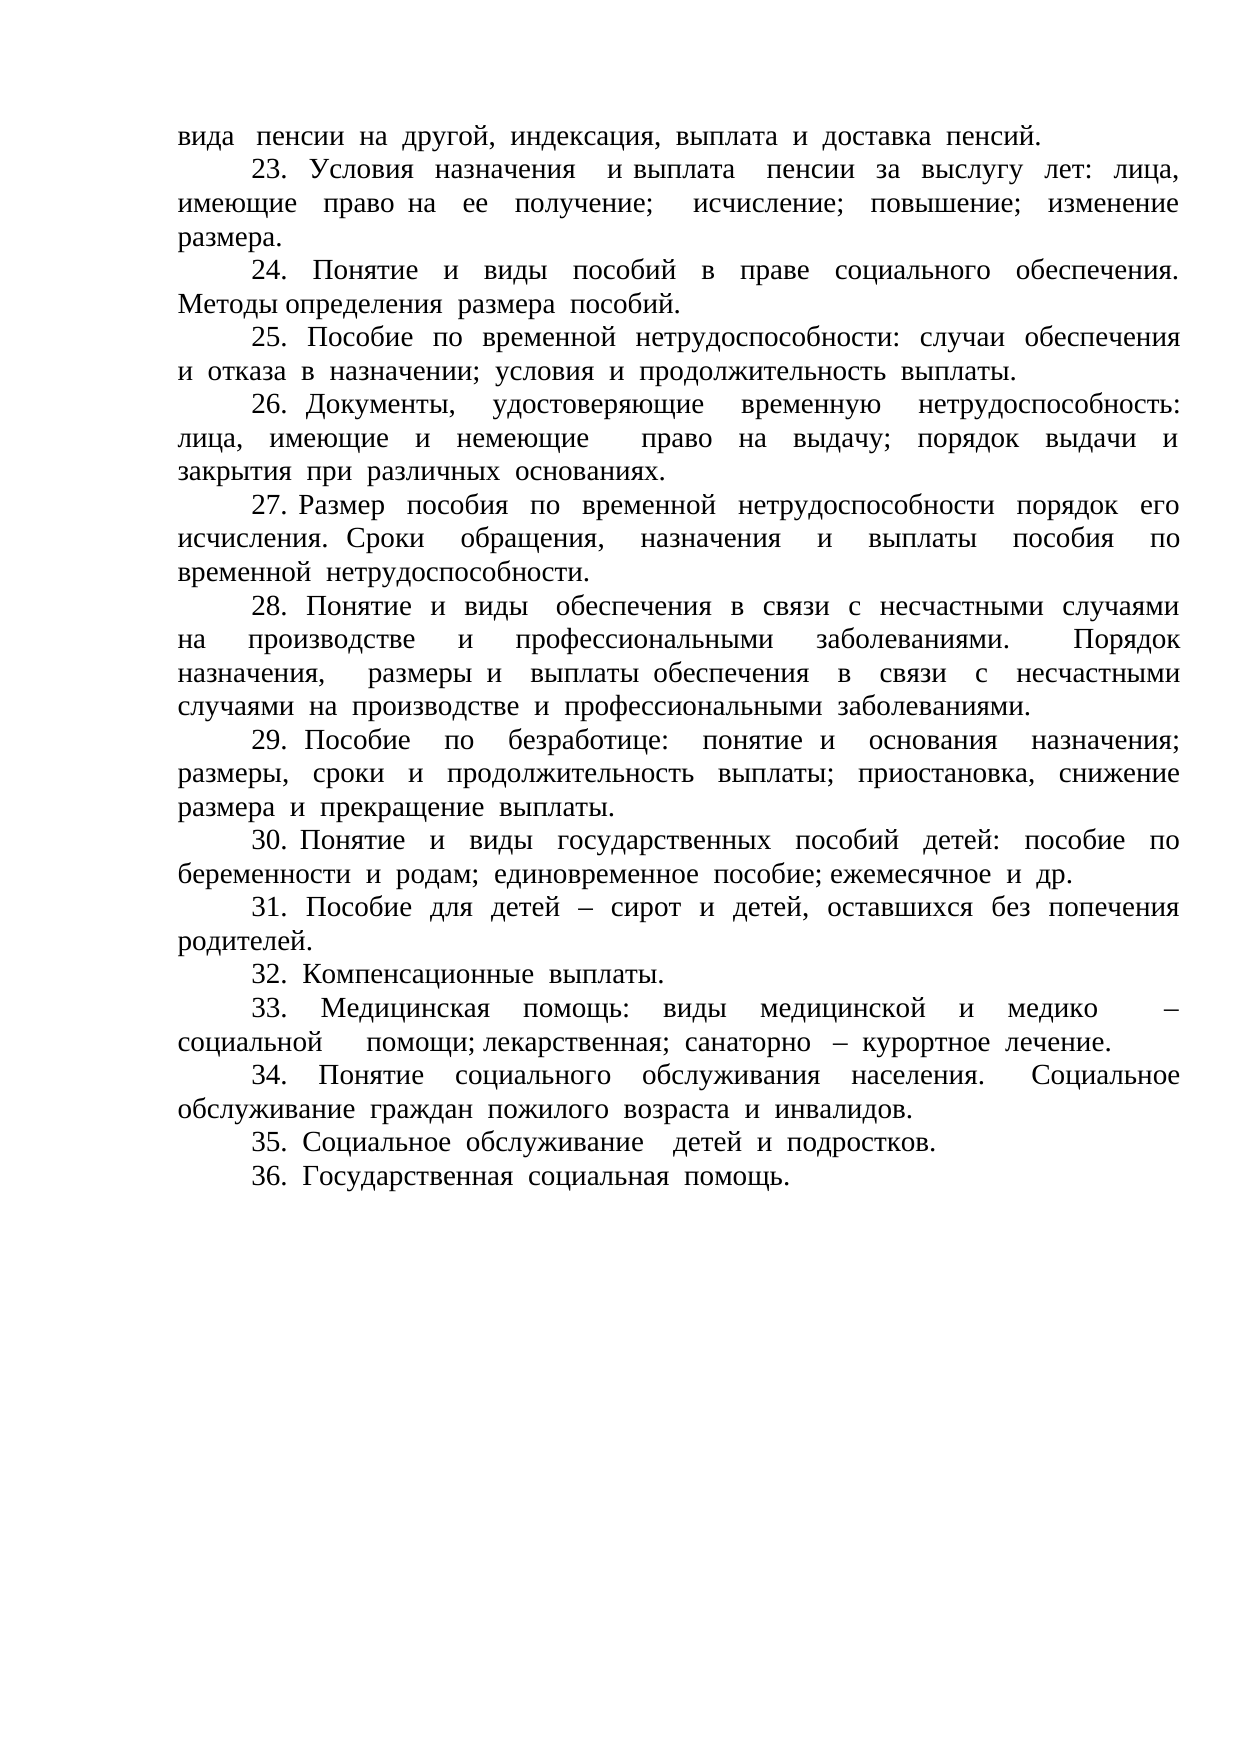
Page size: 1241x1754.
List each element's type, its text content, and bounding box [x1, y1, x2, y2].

text 34. Понятие социального обслуживания населения. Социальное обслуживание граждан пожилого возраста и инвалидов. [177, 1057, 1181, 1124]
text 33. Медицинская помощь: виды медицинской и медико – социальной помощи; лекарственная; санаторно – курортное лечение. [177, 990, 1181, 1057]
text 35. Социальное обслуживание детей и подростков. [177, 1124, 1181, 1158]
text 25. Пособие по временной нетрудоспособности: случаи обеспечения и отказа в назначении; условия и продолжительность выплаты. [177, 319, 1181, 386]
text вида пенсии на другой, индексация, выплата и доставка пенсий. [177, 118, 1181, 152]
text 23. Условия назначения и выплата пенсии за выслугу лет: лица, имеющие право на ее получение; исчисление; повышение; изменение размера. [177, 152, 1181, 252]
text 31. Пособие для детей – сирот и детей, оставшихся без попечения родителей. [177, 889, 1181, 957]
text 26. Документы, удостоверяющие временную нетрудоспособность: лица, имеющие и немеющие право на выдачу; порядок выдачи и закрытия при различных основаниях. [177, 386, 1181, 487]
text 24. Понятие и виды пособий в праве социального обеспечения. Методы определения размера пособий. [177, 252, 1181, 319]
text 27. Размер пособия по временной нетрудоспособности порядок его исчисления. Сроки обращения, назначения и выплаты пособия по временной нетрудоспособности. [177, 487, 1181, 588]
text 30. Понятие и виды государственных пособий детей: пособие по беременности и родам; единовременное пособие; ежемесячное и др. [177, 822, 1181, 889]
text 36. Государственная социальная помощь. [177, 1158, 1181, 1191]
text 32. Компенсационные выплаты. [177, 957, 1181, 990]
text 28. Понятие и виды обеспечения в связи с несчастными случаями на производстве и профессиональными заболеваниями. Порядок назначения, размеры и выплаты обеспечения в связи с несчастными случаями на производстве и профессиональными заболеваниями. [177, 588, 1181, 722]
text 29. Пособие по безработице: понятие и основания назначения; размеры, сроки и продолжительность выплаты; приостановка, снижение размера и прекращение выплаты. [177, 722, 1181, 822]
